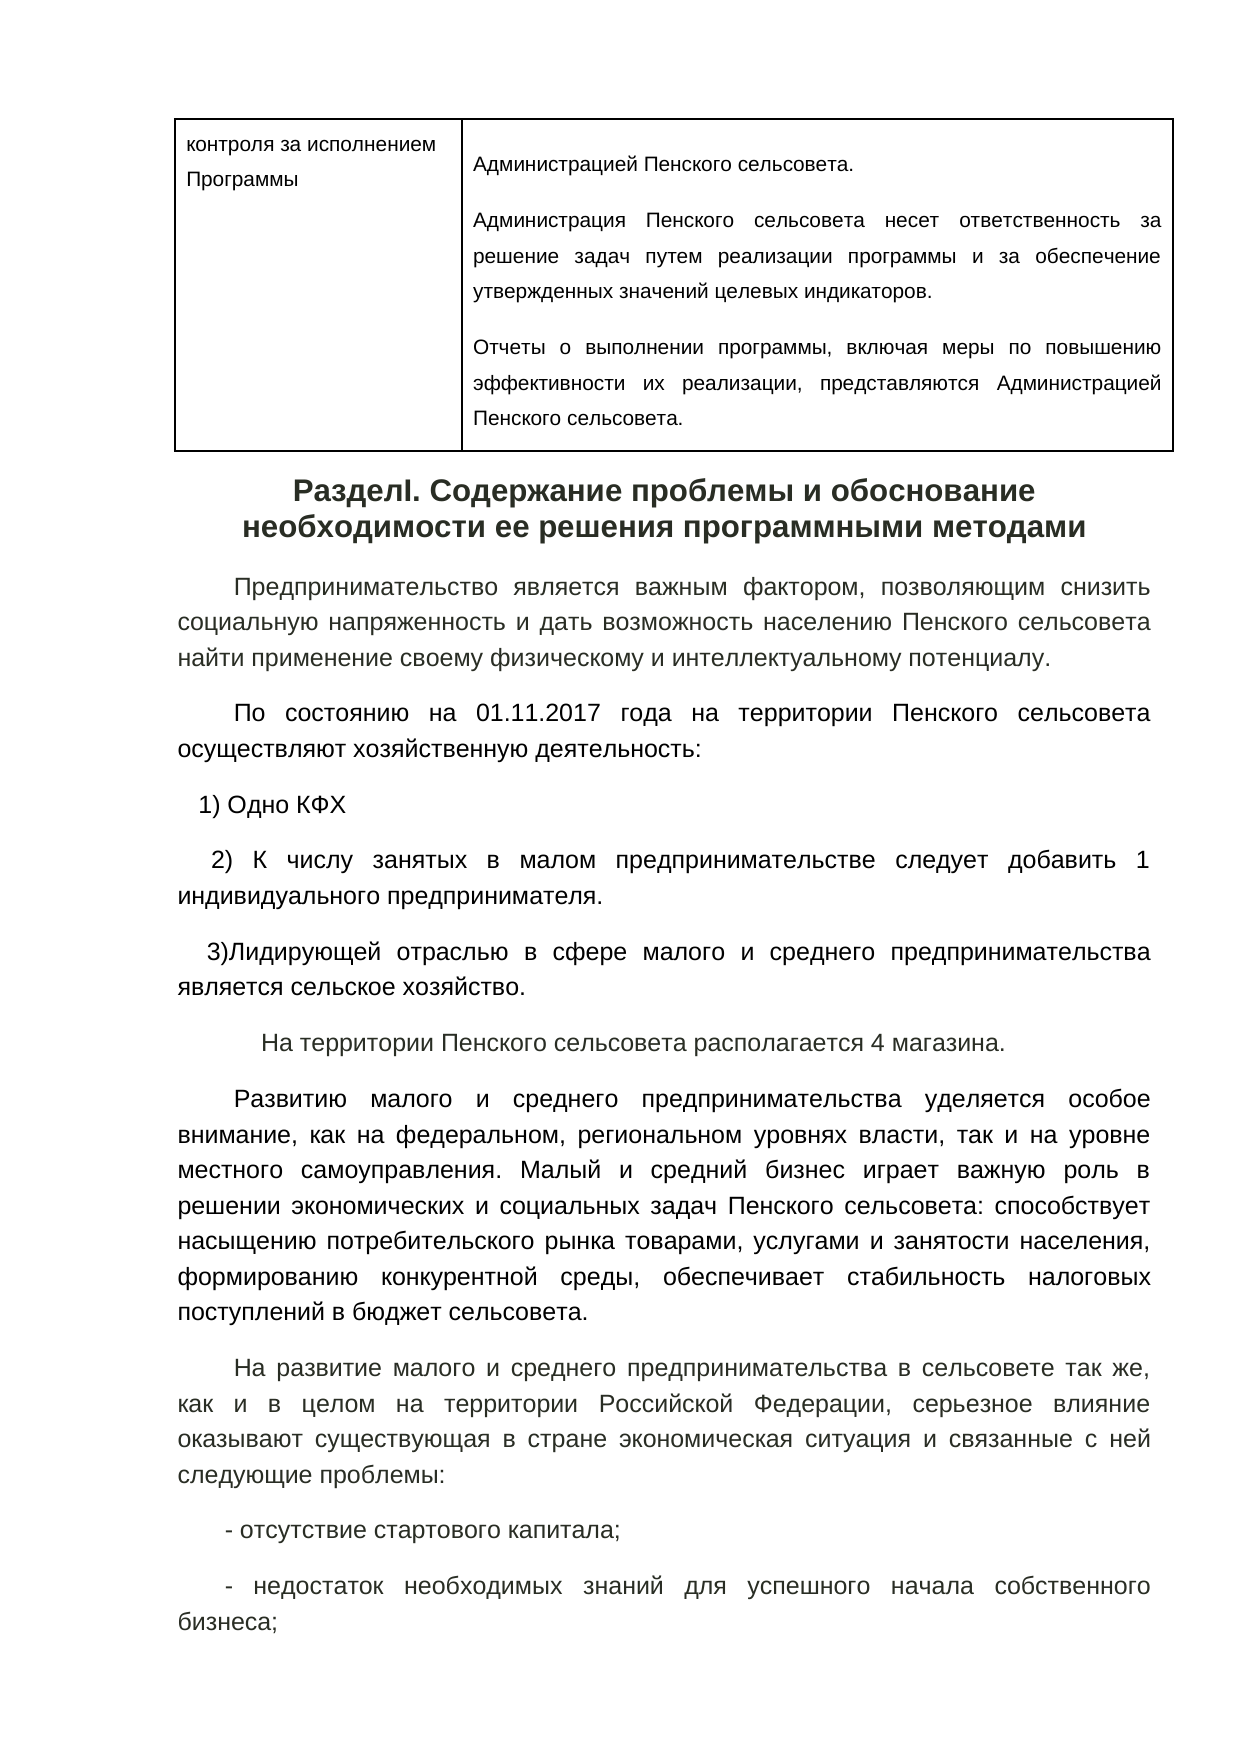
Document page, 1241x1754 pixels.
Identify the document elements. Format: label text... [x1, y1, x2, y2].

text Предпринимательство является важным фактором, позволяющим снизить социальную напряженность и дать возможность населению Пенского сельсовета найти применение своему физическому и интеллектуальному потенциалу. [177, 565, 1152, 671]
text На территории Пенского сельсовета располагается 4 магазина. [177, 1021, 1152, 1057]
text 2) К числу занятых в малом предпринимательстве следует добавить 1 индивидуального предпринимателя. [177, 839, 1152, 910]
text 1) Одно КФХ [177, 783, 1152, 818]
text 3)Лидирующей отраслью в сфере малого и среднего предпринимательства является сельское хозяйство. [177, 930, 1152, 1001]
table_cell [463, 120, 1172, 450]
text - недостаток необходимых знаний для успешного начала собственного бизнеса; [177, 1564, 1152, 1636]
text РазделI. Содержание проблемы и обоснование необходимости ее решения программными методами [177, 472, 1152, 544]
text По состоянию на 01.11.2017 года на территории Пенского сельсовета осуществляют хозяйственную деятельность: [177, 692, 1152, 763]
text - отсутствие стартового капитала; [177, 1509, 1152, 1544]
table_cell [176, 120, 461, 450]
text Развитию малого и среднего предпринимательства уделяется особое внимание, как на федеральном, региональном уровнях власти, так и на уровне местного самоуправления. Малый и средний бизнес играет важную роль в решении экономических и социальных задач Пенского сельсовета: способствует насыщению потребительского рынка товарами, услугами и занятости населения, формированию конкурентной среды, обеспечивает стабильность налоговых поступлений в бюджет сельсовета. [177, 1077, 1152, 1326]
text На развитие малого и среднего предпринимательства в сельсовете так же, как и в целом на территории Российской Федерации, серьезное влияние оказывают существующая в стране экономическая ситуация и связанные с ней следующие проблемы: [177, 1346, 1152, 1488]
